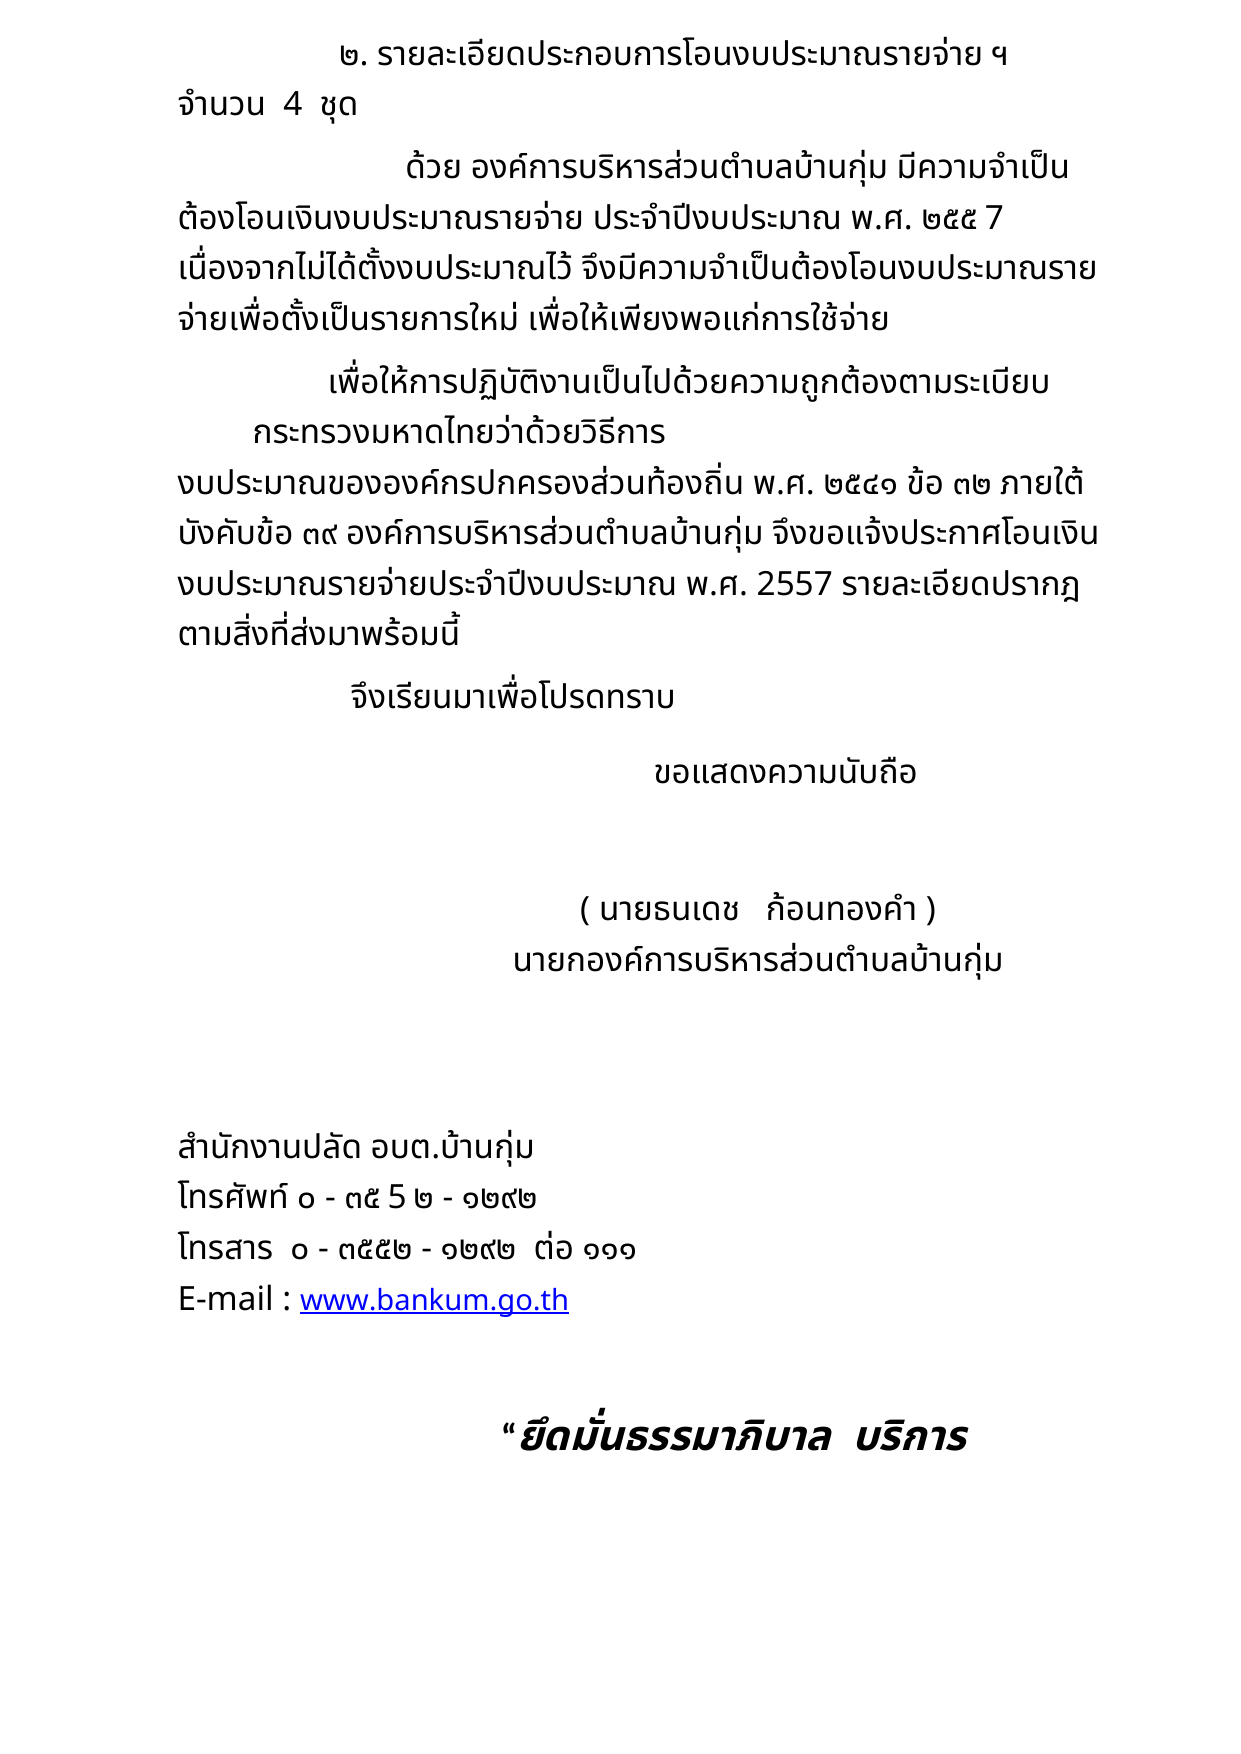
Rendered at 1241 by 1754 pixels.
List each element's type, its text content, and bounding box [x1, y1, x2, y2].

text ๒. รายละเอียดประกอบการโอนงบประมาณรายจ่าย ฯ จำนวน 4 ชุด [177, 29, 1122, 131]
text ด้วย องค์การบริหารส่วนตำบลบ้านกุ่ม มีความจำเป็นต้องโอนเงินงบประมาณรายจ่าย ประจำปีงบประมาณ พ.ศ. ๒๕๕7 เนื่องจากไม่ได้ตั้งงบประมาณไว้ จึงมีความจำเป็นต้องโอนงบประมาณรายจ่ายเพื่อตั้งเป็นรายการใหม่ เพื่อให้เพียงพอแก่การใช้จ่าย [177, 143, 1122, 345]
text นายกองค์การบริหารส่วนตำบลบ้านกุ่ม [177, 936, 1122, 986]
text โทรศัพท์ ๐ - ๓๕5๒ - ๑๒๙๒ [177, 1173, 1122, 1224]
text E-mail : www.bankum.go.th [177, 1274, 1122, 1320]
text สำนักงานปลัด อบต.บ้านกุ่ม [177, 1122, 1122, 1173]
text โทรสาร ๐ - ๓๕๕๒ - ๑๒๙๒ ต่อ ๑๑๑ [177, 1224, 1122, 1274]
subtitle ขอแสดงความนับถือ [552, 748, 1122, 799]
text เพื่อให้การปฏิบัติงานเป็นไปด้วยความถูกต้องตามระเบียบกระทรวงมหาดไทยว่าด้วยวิธีการ [252, 358, 1122, 458]
subtitle จึงเรียนมาเพื่อโปรดทราบ [177, 673, 1122, 723]
text งบประมาณขององค์กรปกครองส่วนท้องถิ่น พ.ศ. ๒๕๔๑ ข้อ ๓๒ ภายใต้บังคับข้อ ๓๙ องค์การบริหารส่วนตำบลบ้านกุ่ม จึงขอแจ้งประกาศโอนเงินงบประมาณรายจ่ายประจำปีงบประมาณ พ.ศ. 2557 รายละเอียดปรากฎตามสิ่งที่ส่งมาพร้อมนี้ [177, 458, 1122, 661]
text ( นายธนเดช ก้อนทองคำ ) [177, 885, 1122, 936]
